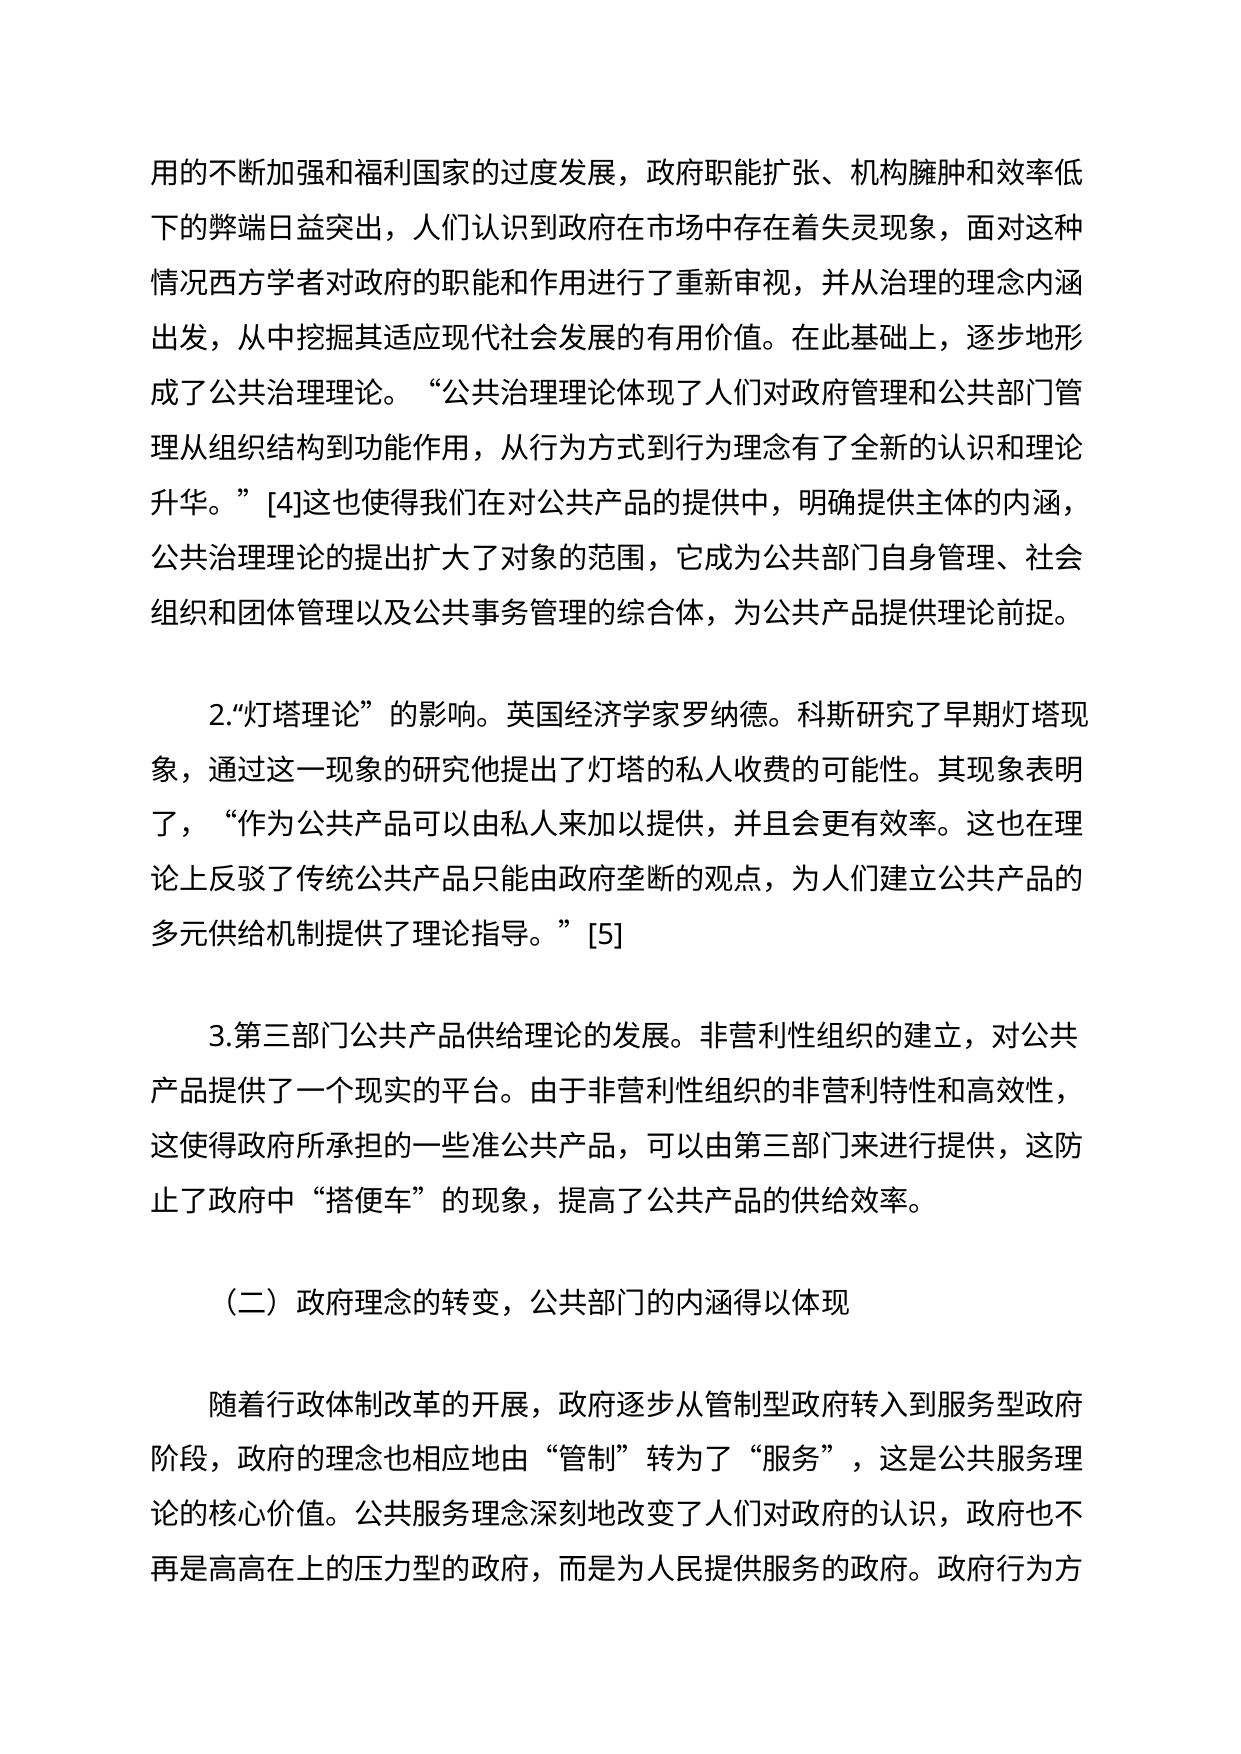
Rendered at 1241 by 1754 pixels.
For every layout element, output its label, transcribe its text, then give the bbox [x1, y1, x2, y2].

text 2.“灯塔理论”的影响。英国经济学家罗纳德。科斯研究了早期灯塔现象，通过这一现象的研究他提出了灯塔的私人收费的可能性。其现象表明了，“作为公共产品可以由私人来加以提供，并且会更有效率。这也在理论上反驳了传统公共产品只能由政府垄断的观点，为人们建立公共产品的多元供给机制提供了理论指导。”[5] [150, 691, 1090, 953]
text 3.第三部门公共产品供给理论的发展。非营利性组织的建立，对公共产品提供了一个现实的平台。由于非营利性组织的非营利特性和高效性，这使得政府所承担的一些准公共产品，可以由第三部门来进行提供，这防止了政府中“搭便车”的现象，提高了公共产品的供给效率。 [150, 1013, 1090, 1220]
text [150, 1381, 1090, 1588]
text （二）政府理念的转变，公共部门的内涵得以体现 [150, 1279, 1090, 1322]
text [150, 150, 1090, 632]
